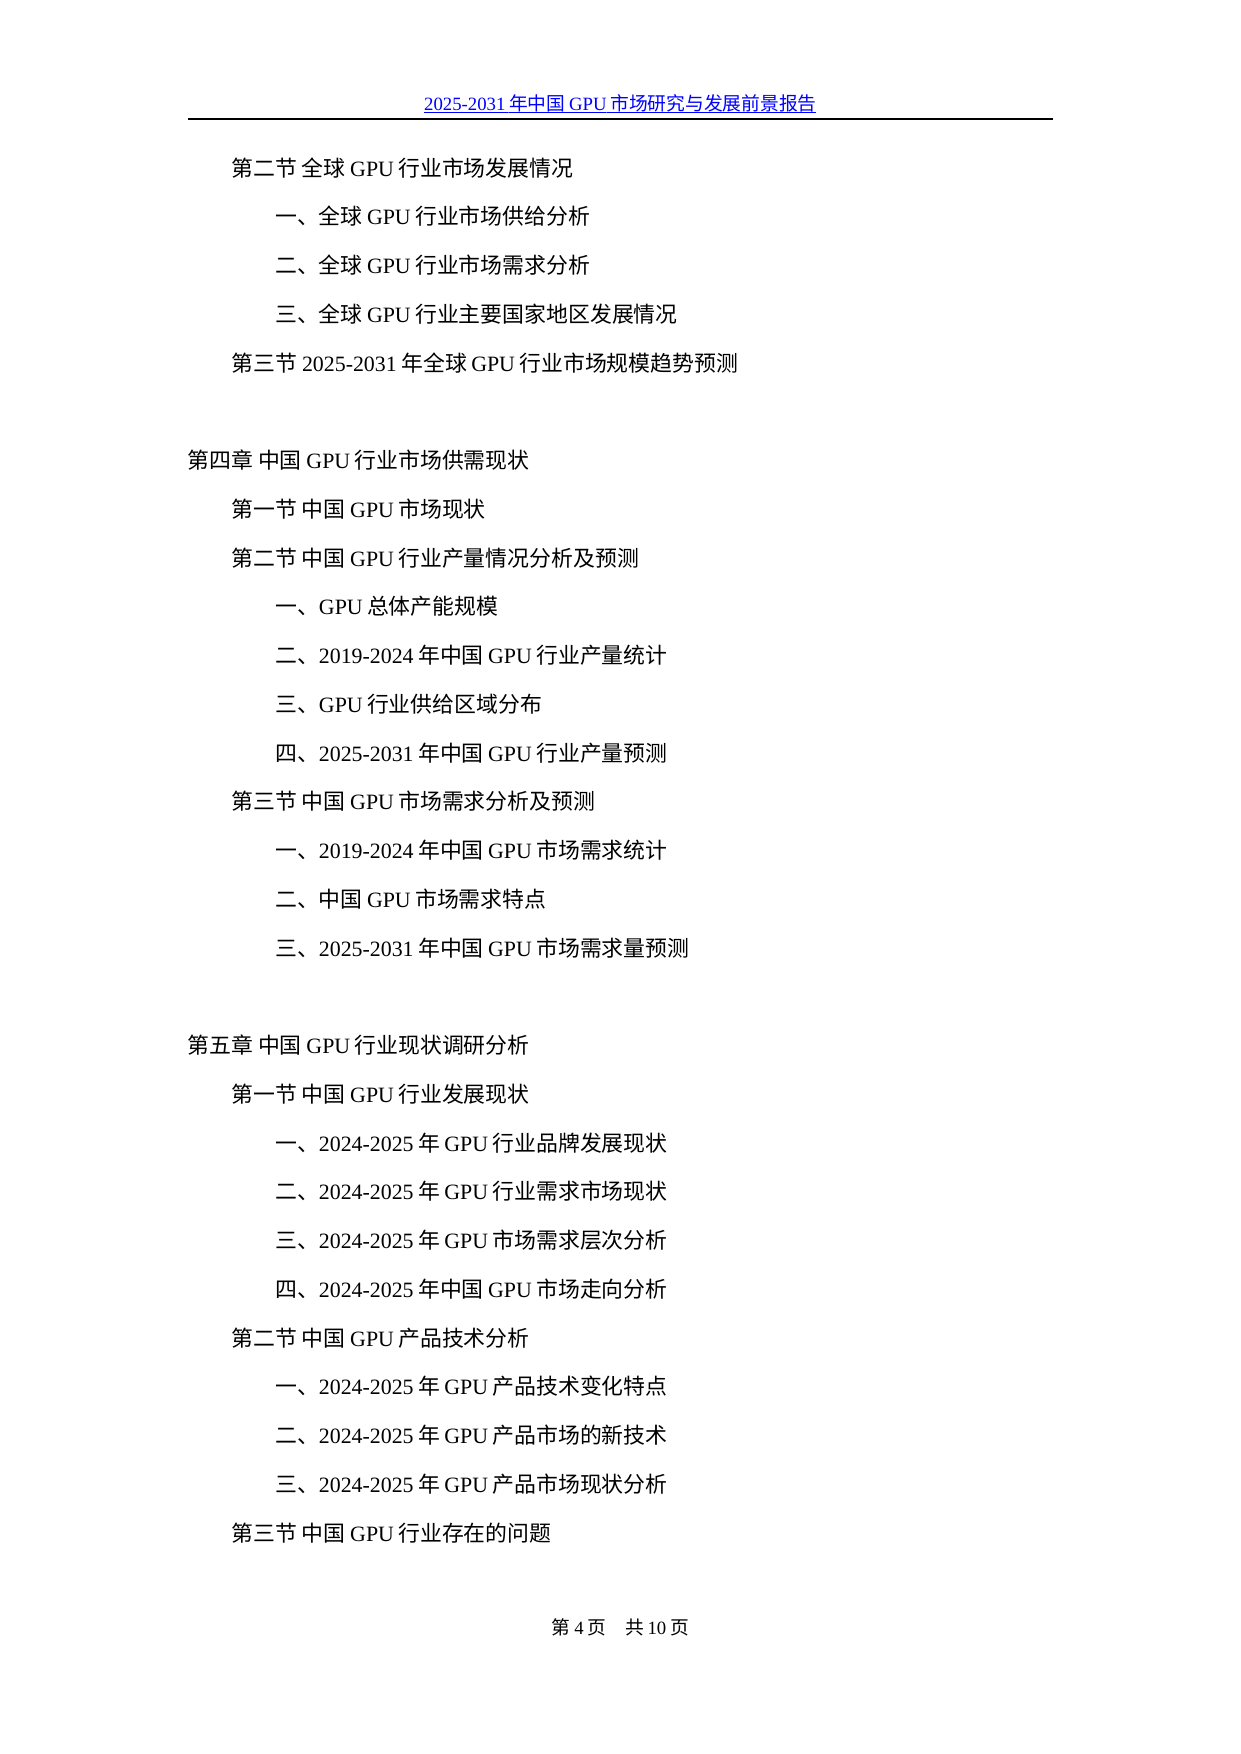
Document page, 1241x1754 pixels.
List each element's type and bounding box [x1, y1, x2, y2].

text [187, 150, 1053, 1548]
